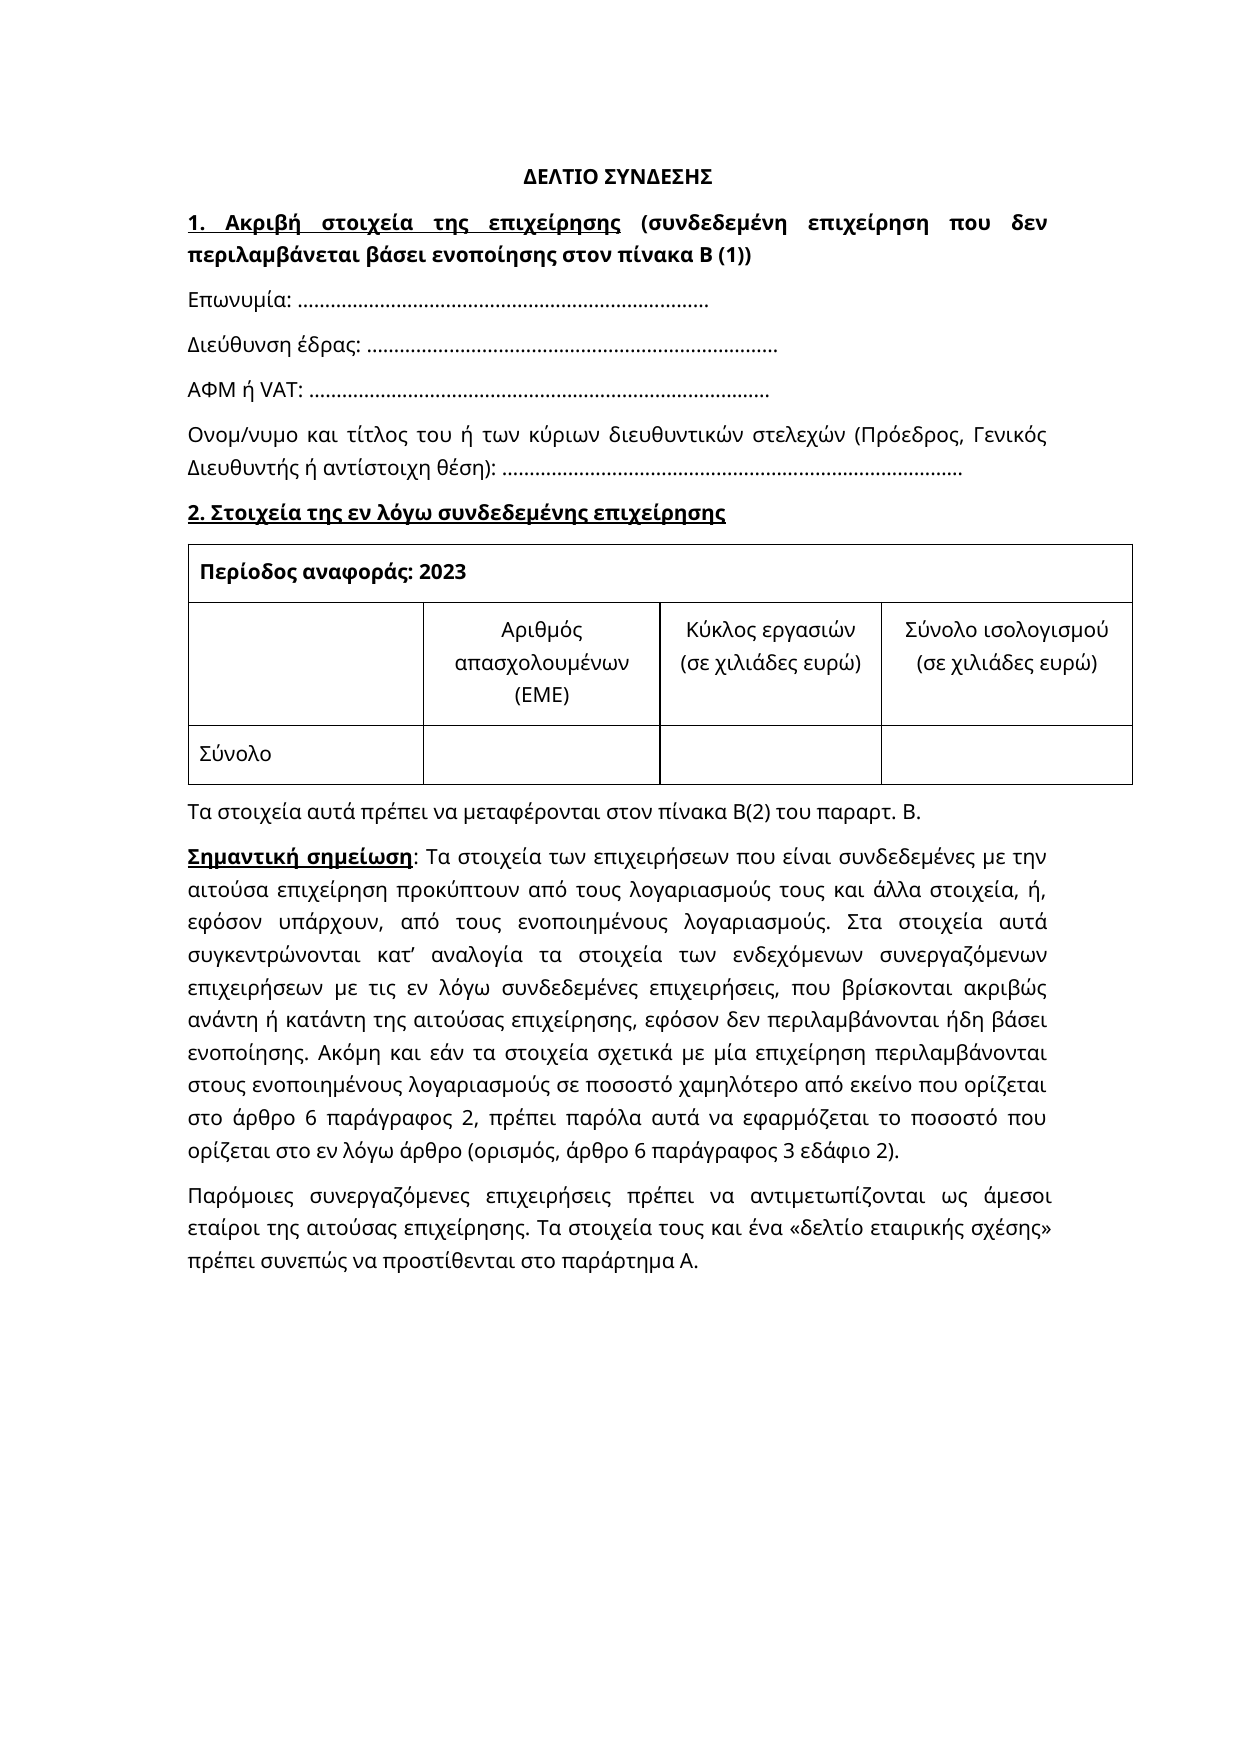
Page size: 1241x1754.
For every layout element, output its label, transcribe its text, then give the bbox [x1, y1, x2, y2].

text ΔΕΛΤΙΟ ΣΥΝΔΕΣΗΣ [187, 162, 1048, 191]
table_cell [424, 726, 659, 784]
table_cell Κύκλος εργασιών (σε χιλιάδες ευρώ) [661, 603, 881, 725]
table_cell Σύνολο ισολογισμού (σε χιλιάδες ευρώ) [882, 603, 1132, 725]
text Σημαντική σημείωση: Τα στοιχεία των επιχειρήσεων που είναι συνδεδεμένες με την αιτούσα επιχείρηση προκύπτουν από τους λογαριασμούς τους και άλλα στοιχεία, ή, εφόσον υπάρχουν, από τους ενοποιημένους λογαριασμούς. Στα στοιχεία αυτά συγκεντρώνονται κατ’ αναλογία τα στοιχεία των ενδεχόμενων συνεργαζόμενων επιχειρήσεων με τις εν λόγω συνδεδεμένες επιχειρήσεις, που βρίσκονται ακριβώς ανάντη ή κατάντη της αιτούσας επιχείρησης, εφόσον δεν περιλαμβάνονται ήδη βάσει ενοποίησης. Ακόμη και εάν τα στοιχεία σχετικά με μία επιχείρηση περιλαμβάνονται στους ενοποιημένους λογαριασμούς σε ποσοστό χαμηλότερο από εκείνο που ορίζεται στο άρθρο 6 παράγραφος 2, πρέπει παρόλα αυτά να εφαρμόζεται το ποσοστό που ορίζεται στο εν λόγω άρθρο (ορισμός, άρθρο 6 παράγραφος 3 εδάφιο 2). [187, 842, 1048, 1164]
table_cell Αριθμός απασχολουμένων (ΕΜΕ) [424, 603, 659, 725]
text Επωνυμία: ………………………………………………………………… [187, 285, 1048, 314]
text ΑΦΜ ή VAT: ………………………………………………………………………… [187, 376, 1048, 404]
text 1. Ακριβή στοιχεία της επιχείρησης (συνδεδεμένη επιχείρηση που δεν περιλαμβάνεται βάσει ενοποίησης στον πίνακα Β (1)) [187, 208, 1048, 269]
table_header Περίοδος αναφοράς: 2023 [189, 545, 1132, 602]
text Παρόμοιες συνεργαζόμενες επιχειρήσεις πρέπει να αντιμετωπίζονται ως άμεσοι εταίροι της αιτούσας επιχείρησης. Τα στοιχεία τους και ένα «δελτίο εταιρικής σχέσης» πρέπει συνεπώς να προστίθενται στο παράρτημα Α. [187, 1181, 1053, 1274]
table_cell [882, 726, 1132, 784]
table_cell [189, 603, 423, 725]
table_cell [661, 726, 881, 784]
text Ονομ/νυμο και τίτλος του ή των κύριων διευθυντικών στελεχών (Πρόεδρος, Γενικός Διευθυντής ή αντίστοιχη θέση): ………………………………………………………………………… [187, 421, 1048, 482]
text 2. Στοιχεία της εν λόγω συνδεδεμένης επιχείρησης [187, 498, 1048, 527]
text Διεύθυνση έδρας: ………………………………………………………………… [187, 330, 1048, 359]
table_cell Σύνολο [189, 726, 423, 784]
text Τα στοιχεία αυτά πρέπει να μεταφέρονται στον πίνακα Β(2) του παραρτ. Β. [187, 797, 1048, 826]
